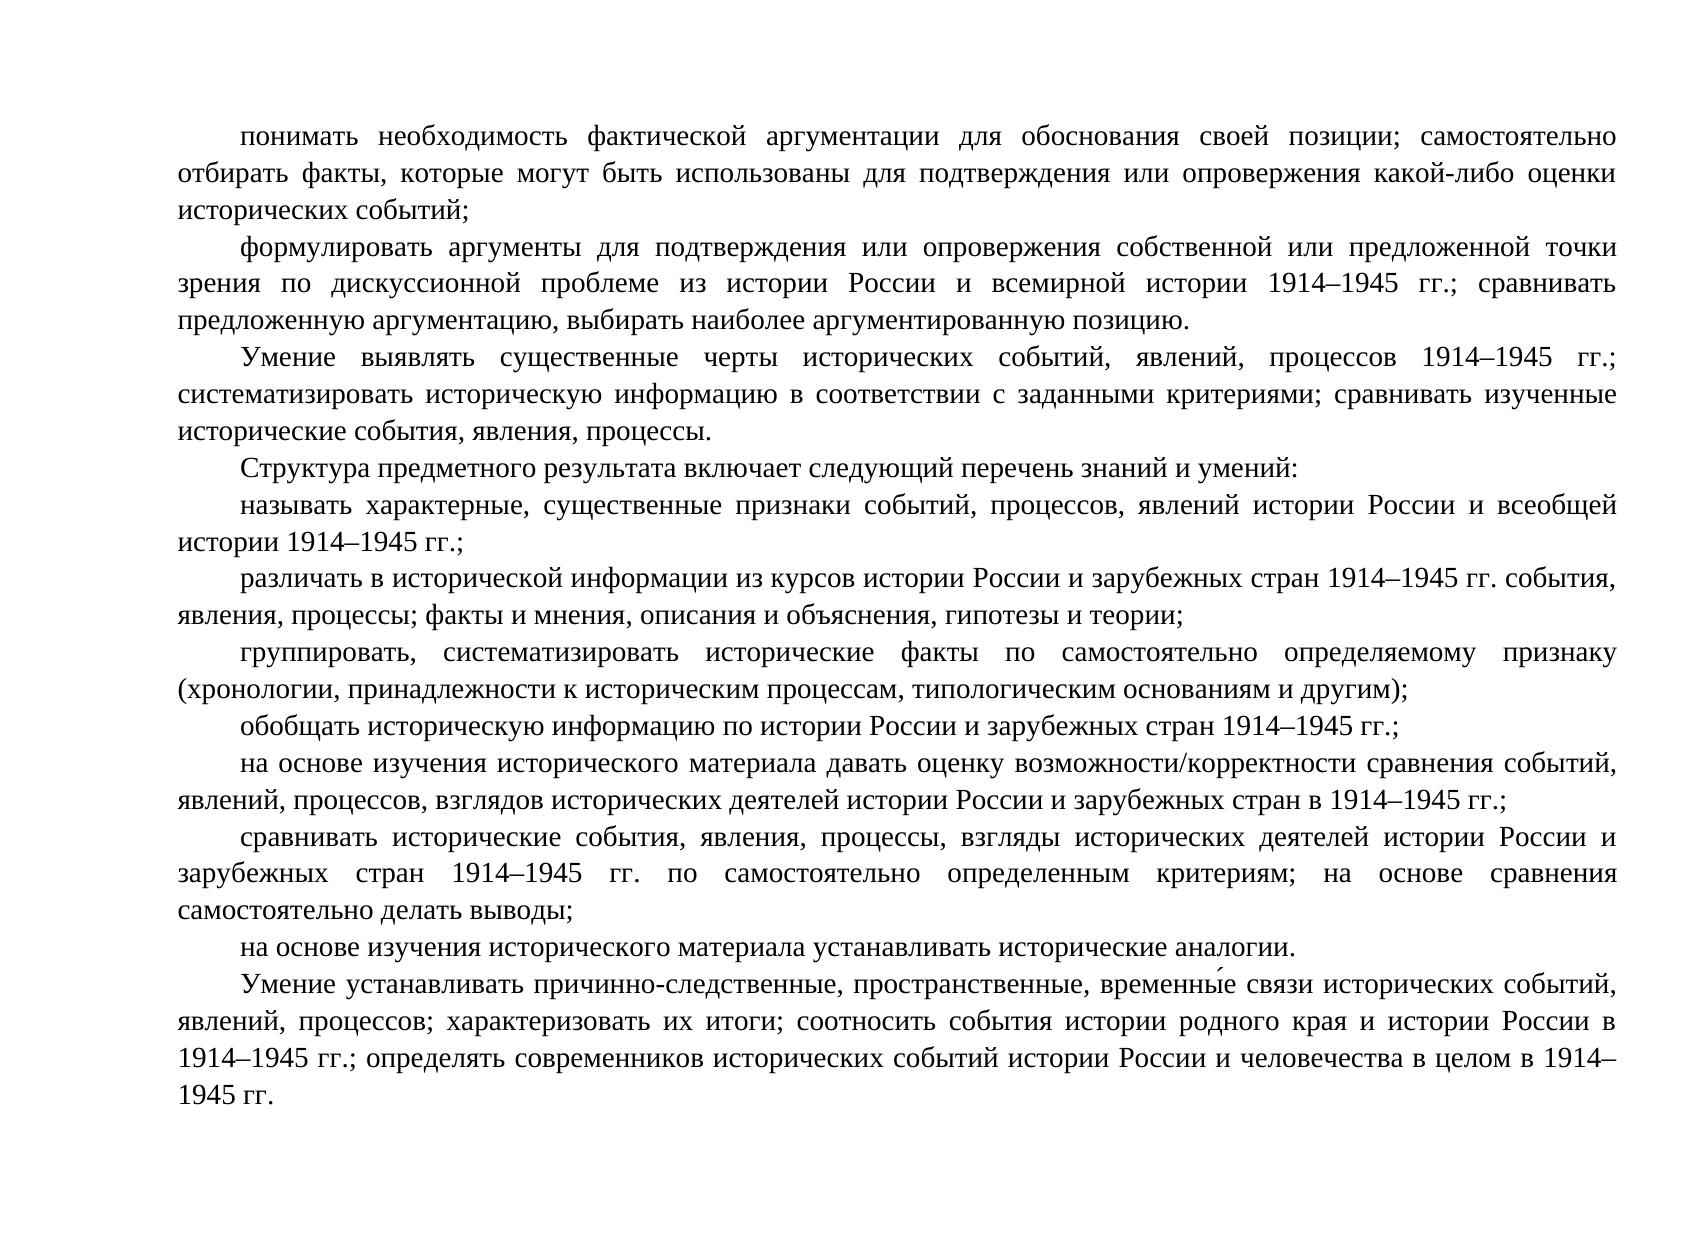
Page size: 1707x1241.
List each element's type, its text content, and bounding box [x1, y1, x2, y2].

text Умение выявлять существенные черты исторических событий, явлений, процессов 1914–1945 гг.; систематизировать историческую информацию в соответствии с заданными критериями; сравнивать изученные исторические события, явления, процессы. [177, 339, 1618, 447]
text на основе изучения исторического материала устанавливать исторические аналогии. [177, 929, 1618, 963]
text сравнивать исторические события, явления, процессы, взгляды исторических деятелей истории России и зарубежных стран 1914–1945 гг. по самостоятельно определенным критериям; на основе сравнения самостоятельно делать выводы; [177, 819, 1618, 926]
text обобщать историческую информацию по истории России и зарубежных стран 1914–1945 гг.; [177, 708, 1618, 742]
text называть характерные, существенные признаки событий, процессов, явлений истории России и всеобщей истории 1914–1945 гг.; [177, 487, 1618, 557]
text на основе изучения исторического материала давать оценку возможности/корректности сравнения событий, явлений, процессов, взглядов исторических деятелей истории России и зарубежных стран в 1914–1945 гг.; [177, 745, 1618, 815]
text группировать, систематизировать исторические факты по самостоятельно определяемому признаку (хронологии, принадлежности к историческим процессам, типологическим основаниям и другим); [177, 634, 1618, 705]
text формулировать аргументы для подтверждения или опровержения собственной или предложенной точки зрения по дискуссионной проблеме из истории России и всемирной истории 1914–1945 гг.; сравнивать предложенную аргументацию, выбирать наиболее аргументированную позицию. [177, 229, 1618, 336]
text различать в исторической информации из курсов истории России и зарубежных стран 1914–1945 гг. события, явления, процессы; факты и мнения, описания и объяснения, гипотезы и теории; [177, 561, 1618, 631]
text Умение устанавливать причинно-следственные, пространственные, временны́е связи исторических событий, явлений, процессов; характеризовать их итоги; соотносить события истории родного края и истории России в 1914–1945 гг.; определять современников исторических событий истории России и человечества в целом в 1914–1945 гг. [177, 966, 1618, 1110]
text понимать необходимость фактической аргументации для обоснования своей позиции; самостоятельно отбирать факты, которые могут быть использованы для подтверждения или опровержения какой-либо оценки исторических событий; [177, 118, 1618, 225]
text Структура предметного результата включает следующий перечень знаний и умений: [177, 450, 1618, 483]
